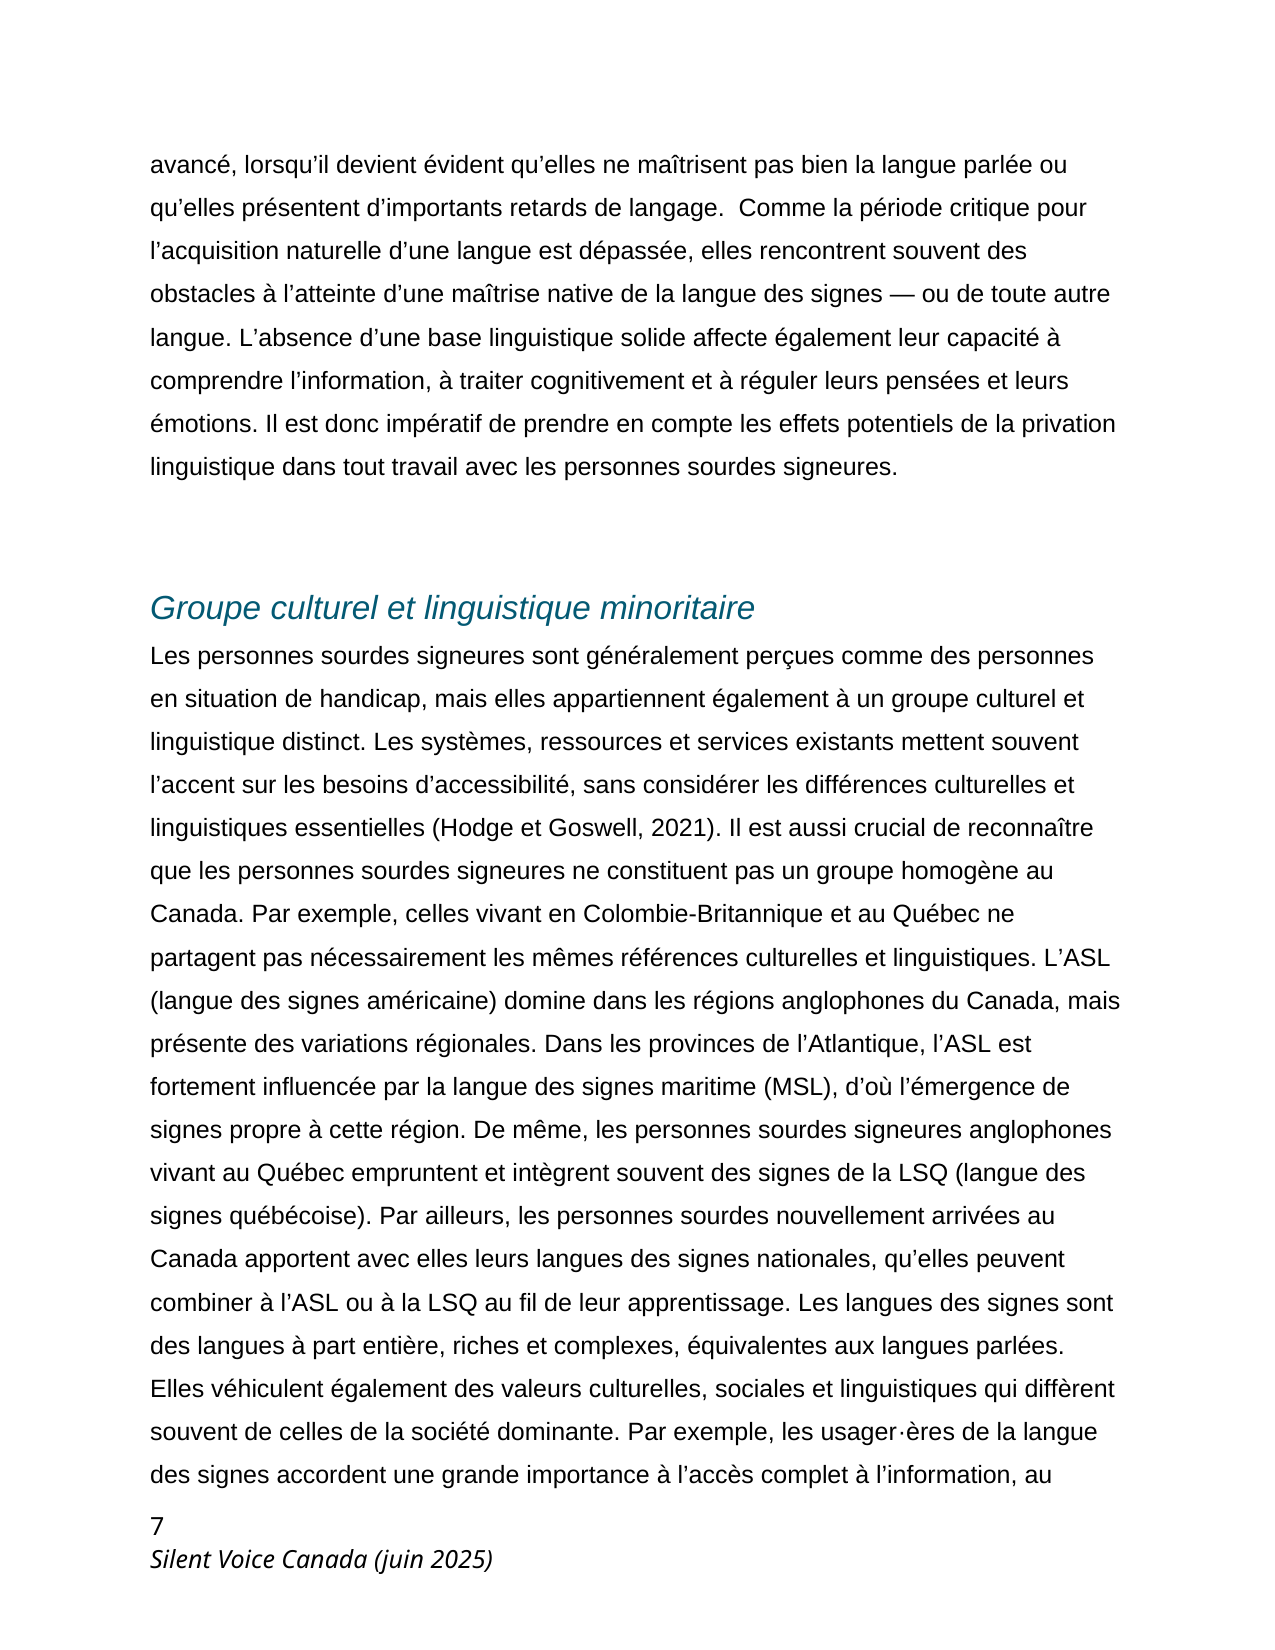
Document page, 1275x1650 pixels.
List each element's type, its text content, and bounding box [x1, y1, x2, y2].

subtitle Groupe culturel et linguistique minoritaire [150, 588, 1125, 627]
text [150, 150, 1125, 481]
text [150, 641, 1125, 1489]
